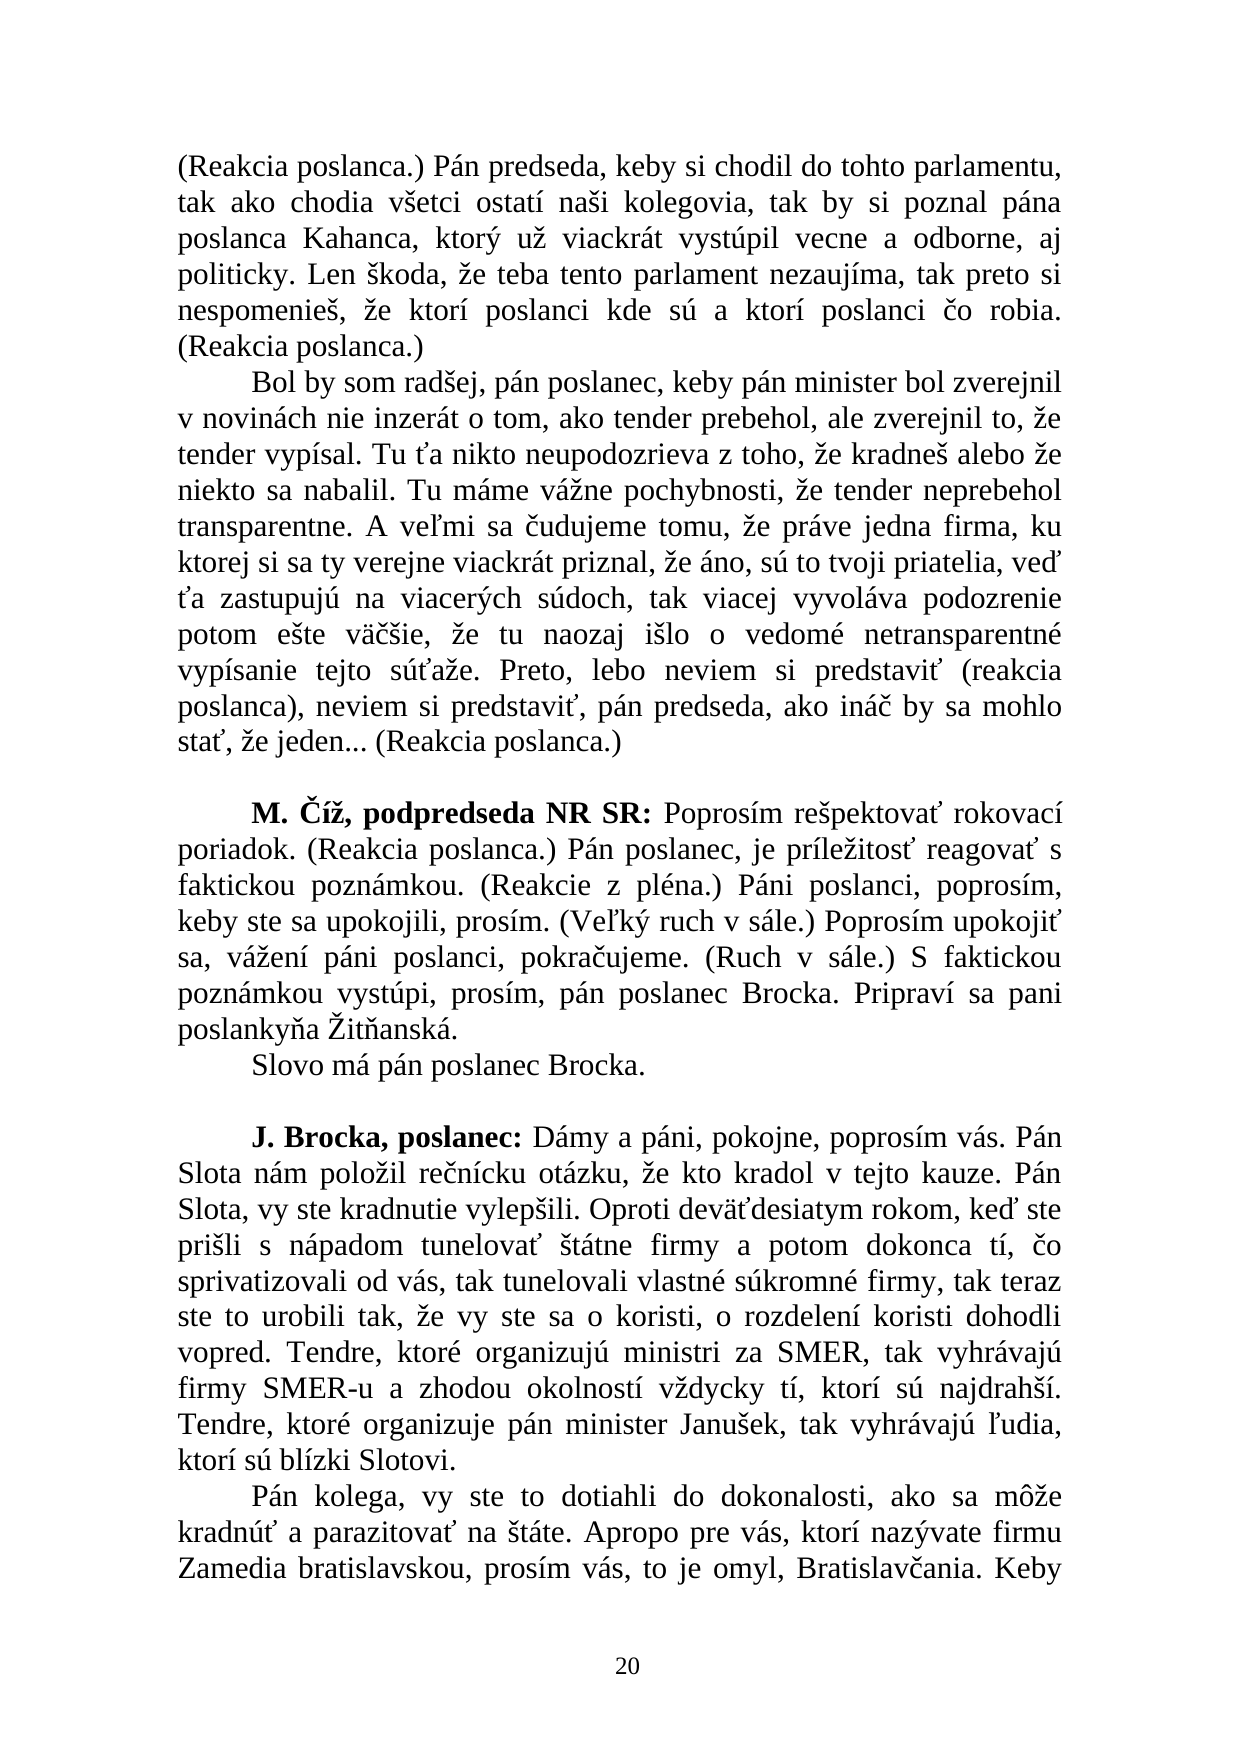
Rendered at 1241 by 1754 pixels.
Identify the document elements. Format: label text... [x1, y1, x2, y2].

text J. Brocka, poslanec: Dámy a páni, pokojne, poprosím vás. Pán Slota nám položil rečnícku otázku, že kto kradol v tejto kauze. Pán Slota, vy ste kradnutie vylepšili. Oproti deväťdesiatym rokom, keď ste prišli s nápadom tunelovať štátne firmy a potom dokonca tí, čo sprivatizovali od vás, tak tunelovali vlastné súkromné firmy, tak teraz ste to urobili tak, že vy ste sa o koristi, o rozdelení koristi dohodli vopred. Tendre, ktoré organizujú ministri za SMER, tak vyhrávajú firmy SMER-u a zhodou okolností vždycky tí, ktorí sú najdrahší. Tendre, ktoré organizuje pán minister Janušek, tak vyhrávajú ľudia, ktorí sú blízki Slotovi. [177, 1118, 1063, 1477]
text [177, 1477, 1063, 1585]
text Bol by som radšej, pán poslanec, keby pán minister bol zverejnil v novinách nie inzerát o tom, ako tender prebehol, ale zverejnil to, že tender vypísal. Tu ťa nikto neupodozrieva z toho, že kradneš alebo že niekto sa nabalil. Tu máme vážne pochybnosti, že tender neprebehol transparentne. A veľmi sa čudujeme tomu, že práve jedna firma, ku ktorej si sa ty verejne viackrát priznal, že áno, sú to tvoji priatelia, veď ťa zastupujú na viacerých súdoch, tak viacej vyvoláva podozrenie potom ešte väčšie, že tu naozaj išlo o vedomé netransparentné vypísanie tejto súťaže. Preto, lebo neviem si predstaviť (reakcia poslanca), neviem si predstaviť, pán predseda, ako ináč by sa mohlo stať, že jeden... (Reakcia poslanca.) [177, 363, 1063, 759]
text Slovo má pán poslanec Brocka. [177, 1046, 1063, 1082]
text M. Číž, podpredseda NR SR: Poprosím rešpektovať rokovací poriadok. (Reakcia poslanca.) Pán poslanec, je príležitosť reagovať s faktickou poznámkou. (Reakcie z pléna.) Páni poslanci, poprosím, keby ste sa upokojili, prosím. (Veľký ruch v sále.) Poprosím upokojiť sa, vážení páni poslanci, pokračujeme. (Ruch v sále.) S faktickou poznámkou vystúpi, prosím, pán poslanec Brocka. Pripraví sa pani poslankyňa Žitňanská. [177, 794, 1063, 1046]
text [177, 148, 1063, 363]
